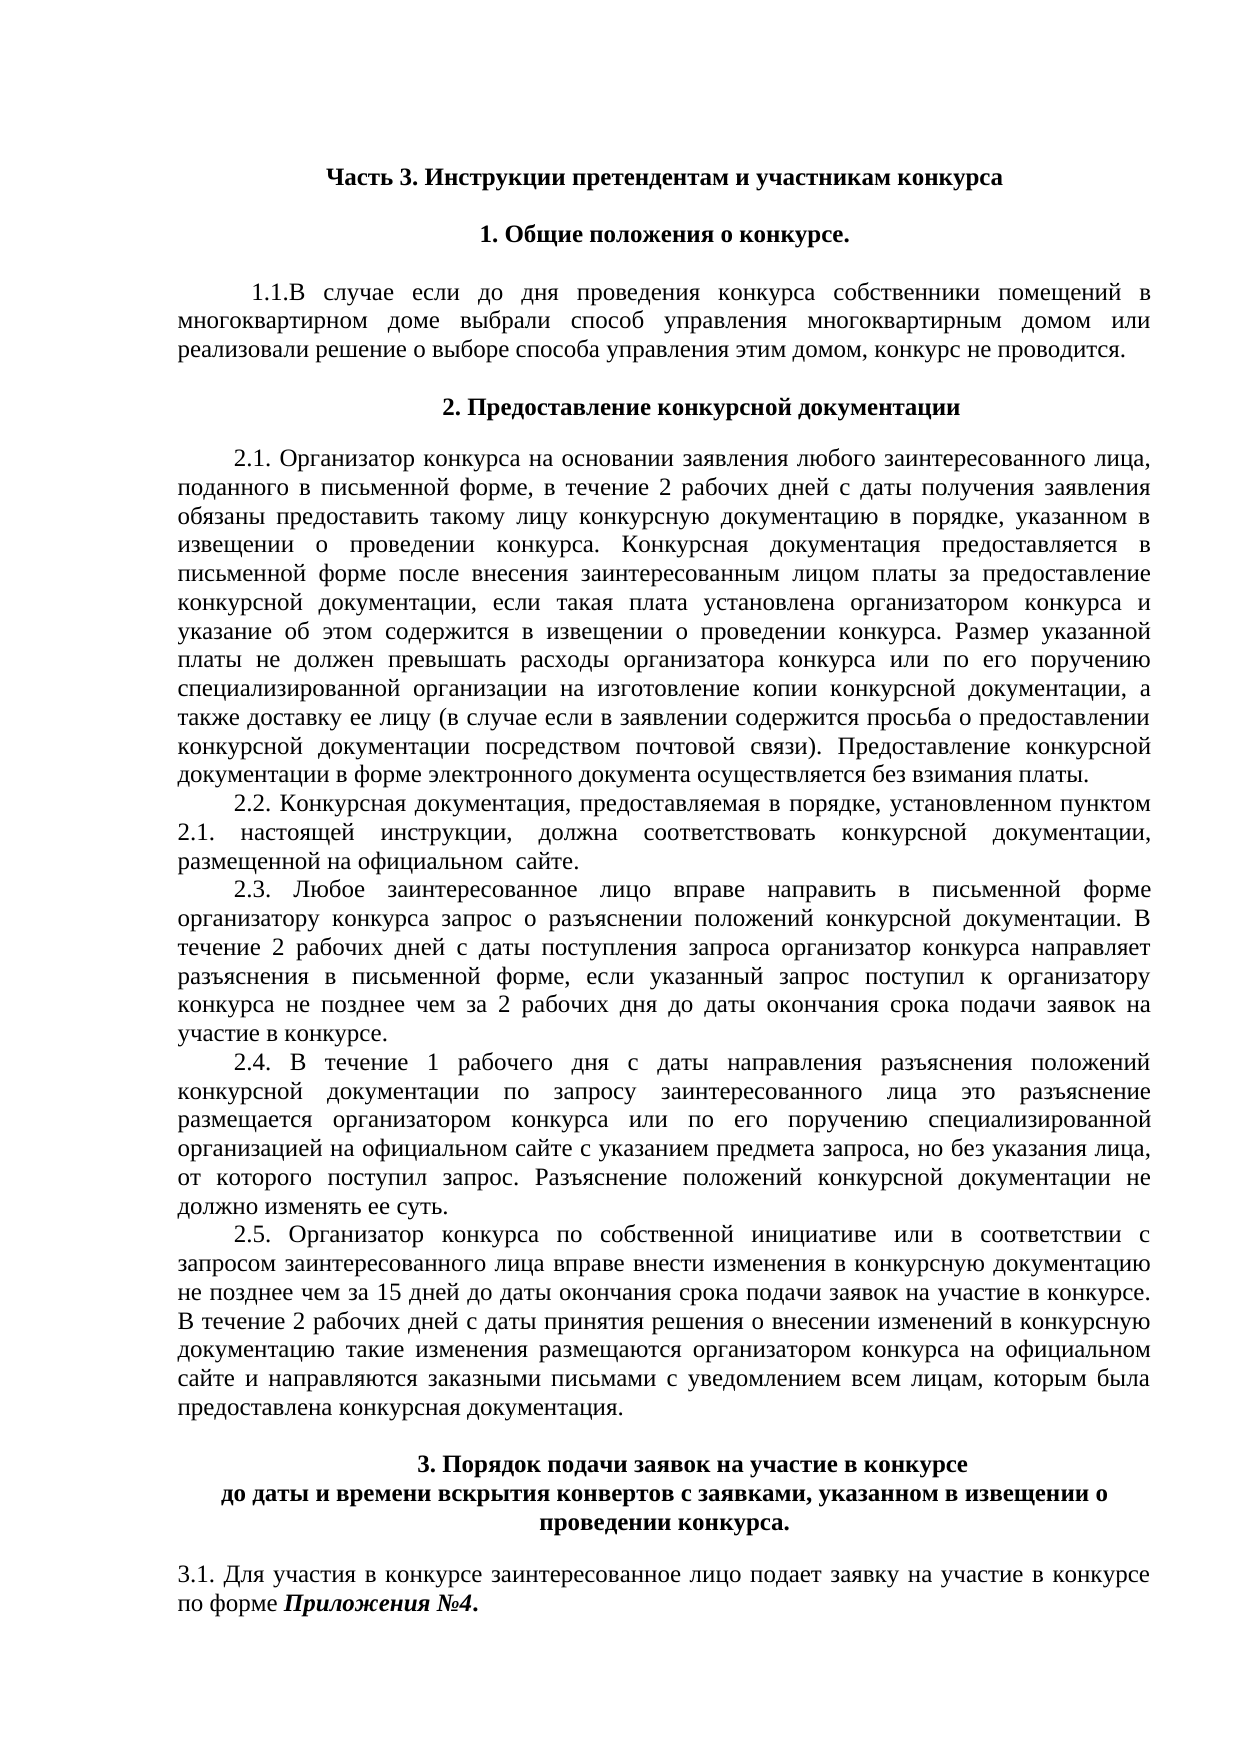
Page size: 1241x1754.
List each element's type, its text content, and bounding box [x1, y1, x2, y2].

text Часть 3. Инструкции претендентам и участникам конкурса [177, 162, 1152, 190]
text 2.3. Любое заинтересованное лицо вправе направить в письменной форме организатору конкурса запрос о разъяснении положений конкурсной документации. В течение 2 рабочих дней с даты поступления запроса организатор конкурса направляет разъяснения в письменной форме, если указанный запрос поступил к организатору конкурса не позднее чем за 2 рабочих дня до даты окончания срока подачи заявок на участие в конкурсе. [177, 874, 1152, 1047]
text 2.4. В течение 1 рабочего дня с даты направления разъяснения положений конкурсной документации по запросу заинтересованного лица это разъяснение размещается организатором конкурса или по его поручению специализированной организацией на официальном сайте с указанием предмета запроса, но без указания лица, от которого поступил запрос. Разъяснение положений конкурсной документации не должно изменять ее суть. [177, 1047, 1152, 1219]
text 3. Порядок подачи заявок на участие в конкурсе [177, 1449, 1152, 1478]
text 2.1. Организатор конкурса на основании заявления любого заинтересованного лица, поданного в письменной форме, в течение 2 рабочих дней с даты получения заявления обязаны предоставить такому лицу конкурсную документацию в порядке, указанном в извещении о проведении конкурса. Конкурсная документация предоставляется в письменной форме после внесения заинтересованным лицом платы за предоставление конкурсной документации, если такая плата установлена организатором конкурса и указание об этом содержится в извещении о проведении конкурса. Размер указанной платы не должен превышать расходы организатора конкурса или по его поручению специализированной организации на изготовление копии конкурсной документации, а также доставку ее лицу (в случае если в заявлении содержится просьба о предоставлении конкурсной документации посредством почтовой связи). Предоставление конкурсной документации в форме электронного документа осуществляется без взимания платы. [177, 443, 1152, 788]
text 2.2. Конкурсная документация, предоставляемая в порядке, установленном пунктом 2.1. настоящей инструкции, должна соответствовать конкурсной документации, размещенной на официальном сайте. [177, 788, 1152, 874]
text до даты и времени вскрытия конвертов с заявками, указанном в извещении о проведении конкурса. [177, 1478, 1152, 1536]
text 3.1. Для участия в конкурсе заинтересованное лицо подает заявку на участие в конкурсе по форме Приложения №4. [177, 1559, 1152, 1617]
text 1.1.В случае если до дня проведения конкурса собственники помещений в многоквартирном доме выбрали способ управления многоквартирным домом или реализовали решение о выборе способа управления этим домом, конкурс не проводится. [177, 277, 1152, 363]
text 2.5. Организатор конкурса по собственной инициативе или в соответствии с запросом заинтересованного лица вправе внести изменения в конкурсную документацию не позднее чем за 15 дней до даты окончания срока подачи заявок на участие в конкурсе. В течение 2 рабочих дней с даты принятия решения о внесении изменений в конкурсную документацию такие изменения размещаются организатором конкурса на официальном сайте и направляются заказными письмами с уведомлением всем лицам, которым была предоставлена конкурсная документация. [177, 1219, 1152, 1421]
text 2. Предоставление конкурсной документации [177, 392, 1152, 420]
text 1. Общие положения о конкурсе. [177, 219, 1152, 248]
